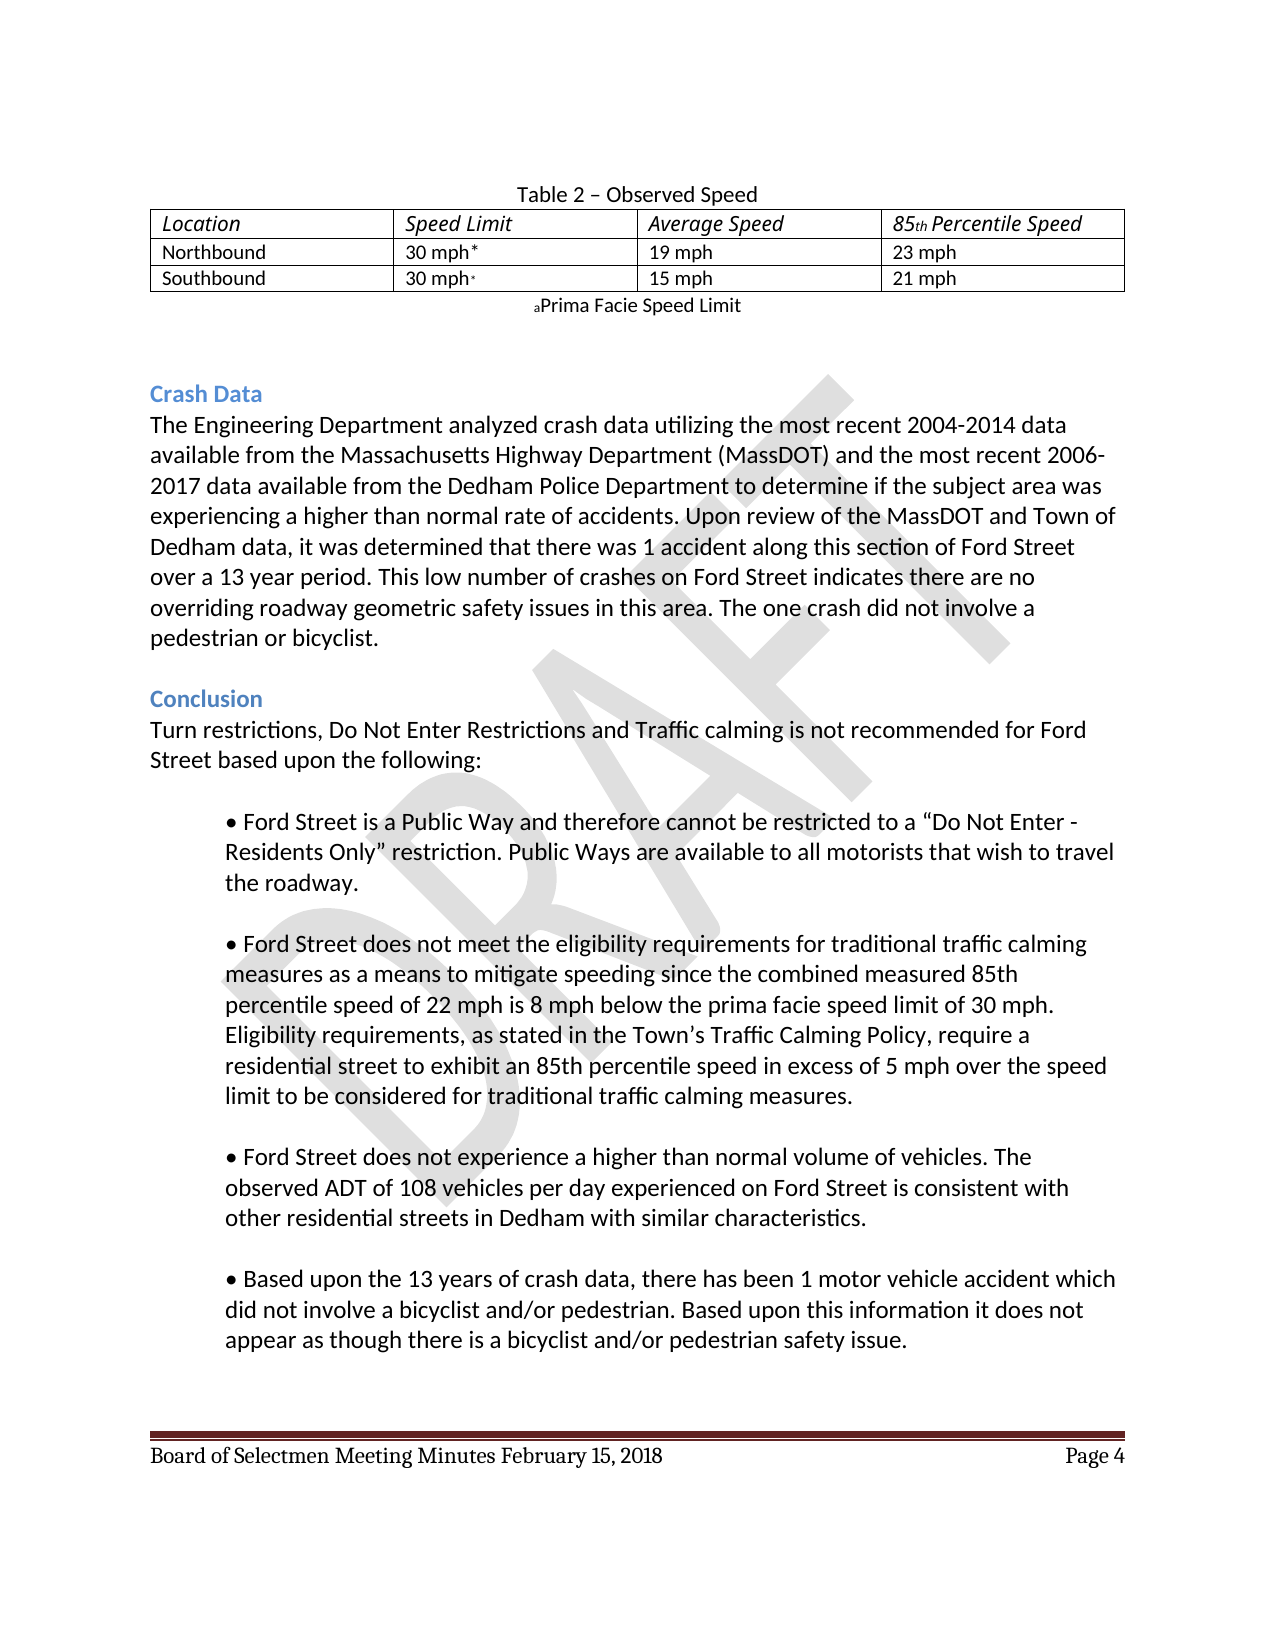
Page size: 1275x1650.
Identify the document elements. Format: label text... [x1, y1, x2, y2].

text 2017 data available from the Dedham Police Department to determine if the subject area was [150, 470, 1125, 501]
text • Ford Street does not meet the eligibility requirements for traditional traffic calming [150, 928, 1125, 958]
table_cell 21 mph [882, 266, 1124, 291]
table_cell 30 mph* [394, 266, 637, 291]
text • Based upon the 13 years of crash data, there has been 1 motor vehicle accident which [150, 1263, 1125, 1294]
text available from the Massachusetts Highway Department (MassDOT) and the most recent 2006- [150, 439, 1125, 470]
table_cell 30 mph* [394, 239, 637, 264]
text the roadway. [150, 867, 1125, 897]
text Turn restrictions, Do Not Enter Restrictions and Traffic calming is not recommended for Ford [150, 714, 1125, 745]
text measures as a means to mitigate speeding since the combined measured 85th percentile speed of 22 mph is 8 mph below the prima facie speed limit of 30 mph. Eligibility requirements, as stated in the Town’s Traffic Calming Policy, require a residential street to exhibit an 85th percentile speed in excess of 5 mph over the speed limit to be considered for traditional traffic calming measures. [225, 958, 1125, 1111]
table_cell Southbound [151, 266, 393, 291]
table_cell 23 mph [882, 239, 1124, 264]
table_header 85th Percentile Speed [882, 210, 1124, 238]
text appear as though there is a bicyclist and/or pedestrian safety issue. [150, 1324, 1125, 1355]
text Dedham data, it was determined that there was 1 accident along this section of Ford Street over a 13 year period. This low number of crashes on Ford Street indicates there are no overriding roadway geometric safety issues in this area. The one crash did not involve a pedestrian or bicyclist. [150, 531, 1125, 653]
text Residents Only” restriction. Public Ways are available to all motorists that wish to travel [150, 836, 1125, 867]
table_header Speed Limit [394, 210, 637, 238]
text Street based upon the following: [150, 745, 1125, 775]
text • Ford Street does not experience a higher than normal volume of vehicles. The observed ADT of 108 vehicles per day experienced on Ford Street is consistent with other residential streets in Dedham with similar characteristics. [225, 1141, 1125, 1233]
table_cell 15 mph [638, 266, 881, 291]
text experiencing a higher than normal rate of accidents. Upon review of the MassDOT and Town of [150, 501, 1125, 531]
text • Ford Street is a Public Way and therefore cannot be restricted to a “Do Not Enter - [150, 806, 1125, 836]
text Table 2 – Observed Speed [150, 181, 1125, 208]
text did not involve a bicyclist and/or pedestrian. Based upon this information it does not [150, 1294, 1125, 1324]
text The Engineering Department analyzed crash data utilizing the most recent 2004-2014 data [150, 409, 1125, 439]
table_cell 19 mph [638, 239, 881, 264]
table_cell Northbound [151, 239, 393, 264]
text Conclusion [150, 684, 1125, 714]
text Crash Data [150, 378, 1125, 409]
table_header Average Speed [638, 210, 881, 238]
table_header Location [151, 210, 393, 238]
text aPrima Facie Speed Limit [150, 292, 1125, 317]
